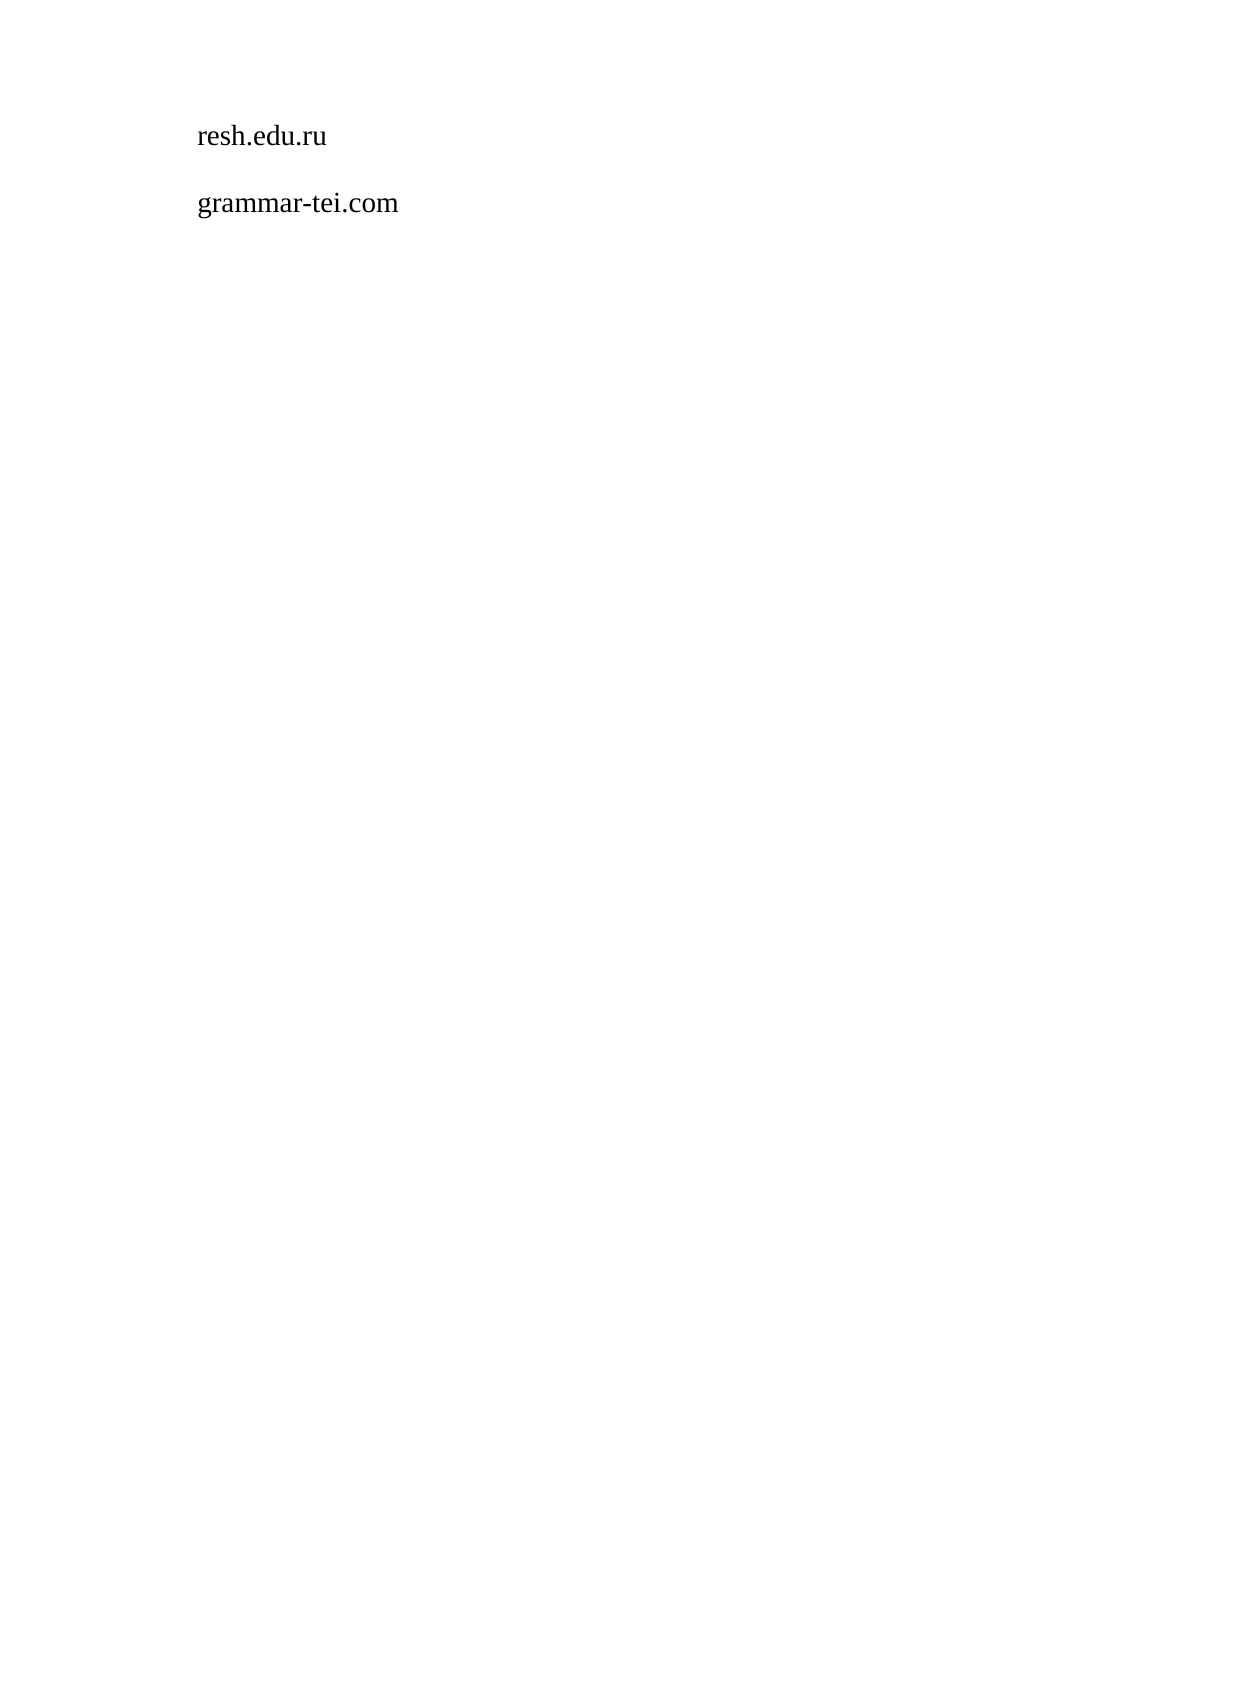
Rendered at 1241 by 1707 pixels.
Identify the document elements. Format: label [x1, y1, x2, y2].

text [190, 118, 1152, 219]
